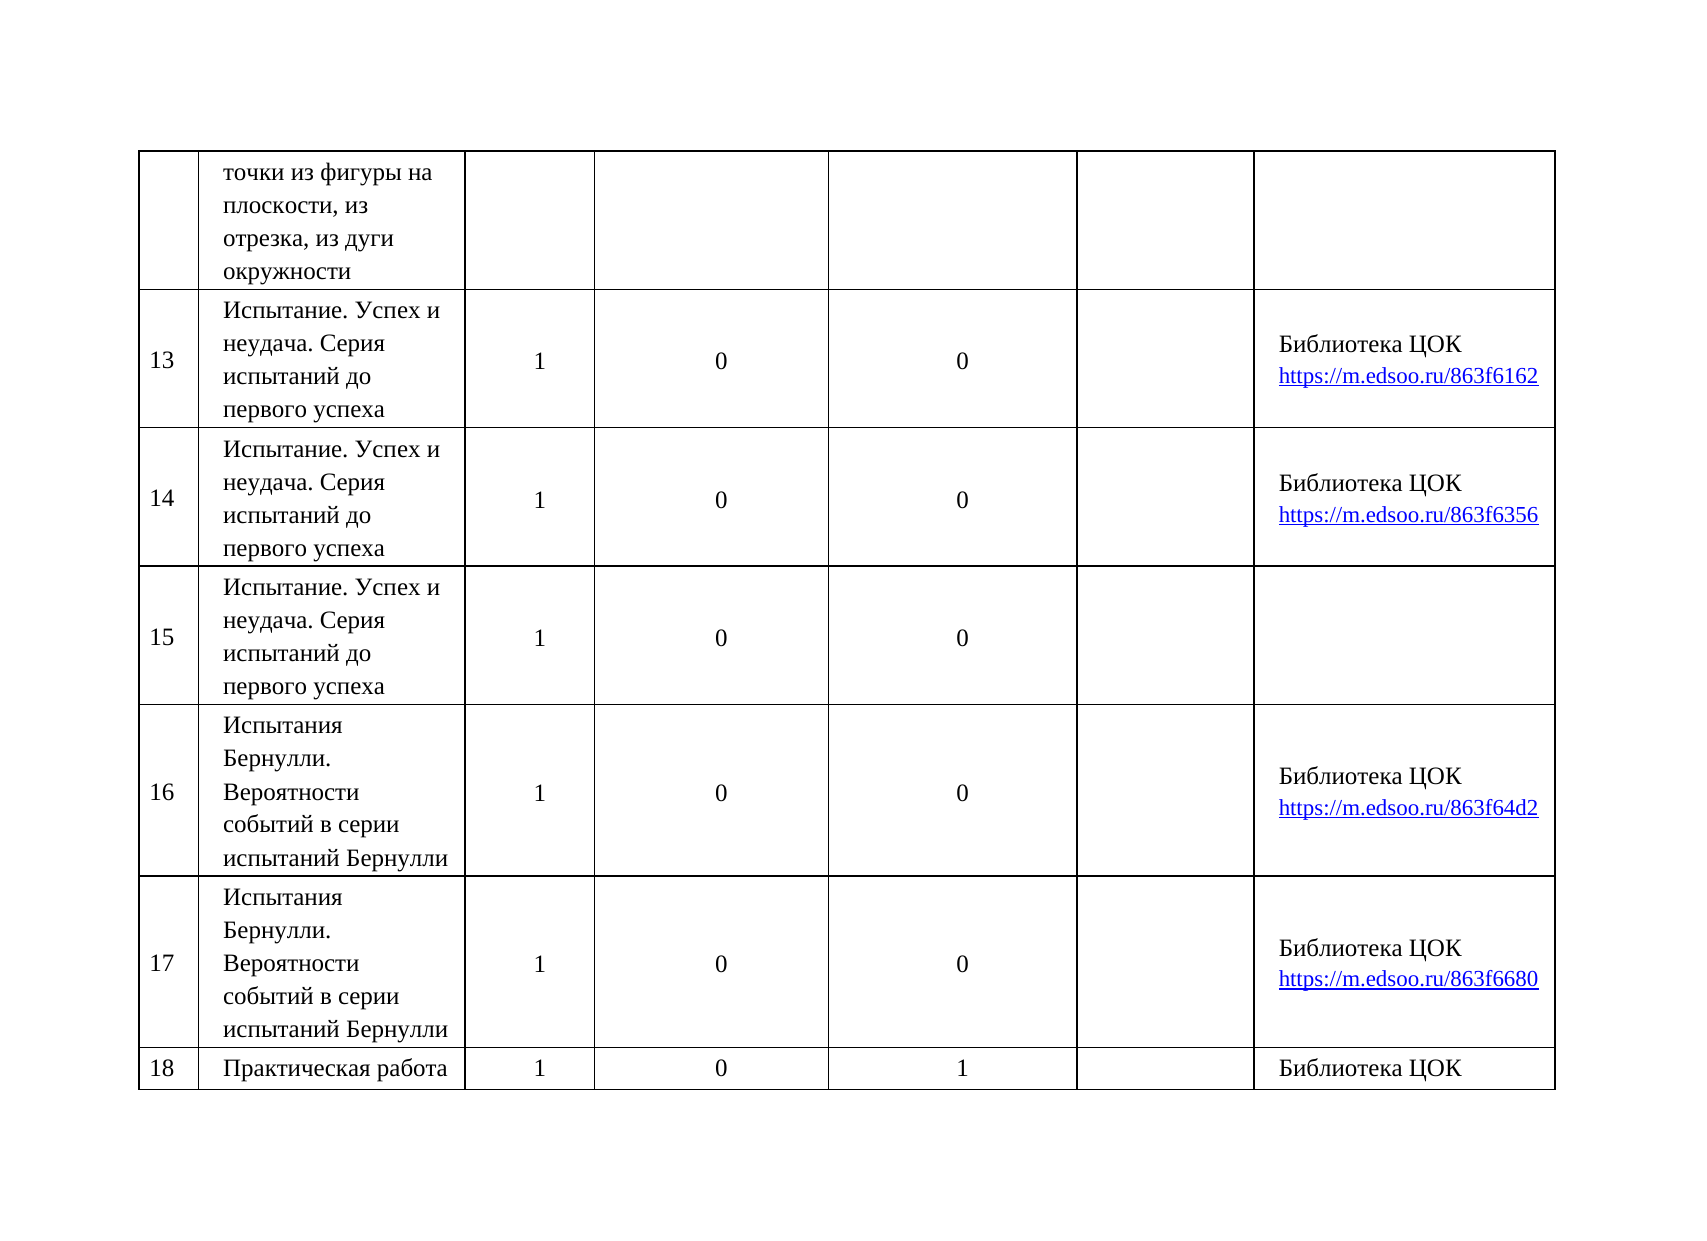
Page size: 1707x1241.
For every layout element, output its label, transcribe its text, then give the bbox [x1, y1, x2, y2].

table_cell 16 [140, 705, 198, 875]
table_cell Испытание. Успех и неудача. Серия испытаний до первого успеха [199, 428, 464, 565]
table_cell 0 [595, 428, 828, 565]
table_cell 0 [829, 290, 1076, 427]
table_cell [1078, 428, 1253, 565]
table_cell 13 [140, 290, 198, 427]
table_cell Испытание. Успех и неудача. Серия испытаний до первого успеха [199, 290, 464, 427]
table_cell 0 [595, 1048, 828, 1088]
table_cell 1 [466, 567, 594, 704]
table_cell 0 [829, 705, 1076, 875]
table_cell 0 [595, 290, 828, 427]
table_cell 0 [595, 877, 828, 1047]
table_cell 15 [140, 567, 198, 704]
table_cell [199, 152, 464, 288]
table_cell Библиотека ЦОК https://m.edsoo.ru/863f6680 [1255, 877, 1554, 1047]
table_cell [1078, 705, 1253, 875]
table_cell Библиотека ЦОК https://m.edsoo.ru/863f6356 [1255, 428, 1554, 565]
table_cell 1 [829, 1048, 1076, 1088]
table_cell 0 [829, 877, 1076, 1047]
table_cell [1078, 1048, 1253, 1088]
table_cell 12 [140, 152, 198, 288]
table_cell Испытания Бернулли. Вероятности событий в серии испытаний Бернулли [199, 705, 464, 875]
table_cell 1 [466, 1048, 594, 1088]
table_cell [1255, 567, 1554, 704]
table_cell 1 [466, 877, 594, 1047]
table_cell 0 [829, 567, 1076, 704]
table_cell 0 [595, 567, 828, 704]
table_cell 1 [466, 290, 594, 427]
table_cell 14 [140, 428, 198, 565]
table_cell 0 [829, 152, 1076, 288]
table_cell Испытание. Успех и неудача. Серия испытаний до первого успеха [199, 567, 464, 704]
table_cell Испытания Бернулли. Вероятности событий в серии испытаний Бернулли [199, 877, 464, 1047]
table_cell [1255, 152, 1554, 288]
table_cell 17 [140, 877, 198, 1047]
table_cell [1255, 1048, 1554, 1088]
table_cell 0 [829, 428, 1076, 565]
table_cell [1078, 877, 1253, 1047]
table_cell 1 [466, 152, 594, 288]
table_cell 1 [466, 705, 594, 875]
table_cell Библиотека ЦОК https://m.edsoo.ru/863f6162 [1255, 290, 1554, 427]
table_cell [1078, 567, 1253, 704]
table_cell 18 [140, 1048, 198, 1088]
table_cell 0 [595, 705, 828, 875]
table_cell Библиотека ЦОК https://m.edsoo.ru/863f64d2 [1255, 705, 1554, 875]
table_cell [1078, 152, 1253, 288]
table_cell 1 [466, 428, 594, 565]
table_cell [199, 1048, 464, 1088]
table_cell [1078, 290, 1253, 427]
table_cell 0 [595, 152, 828, 288]
